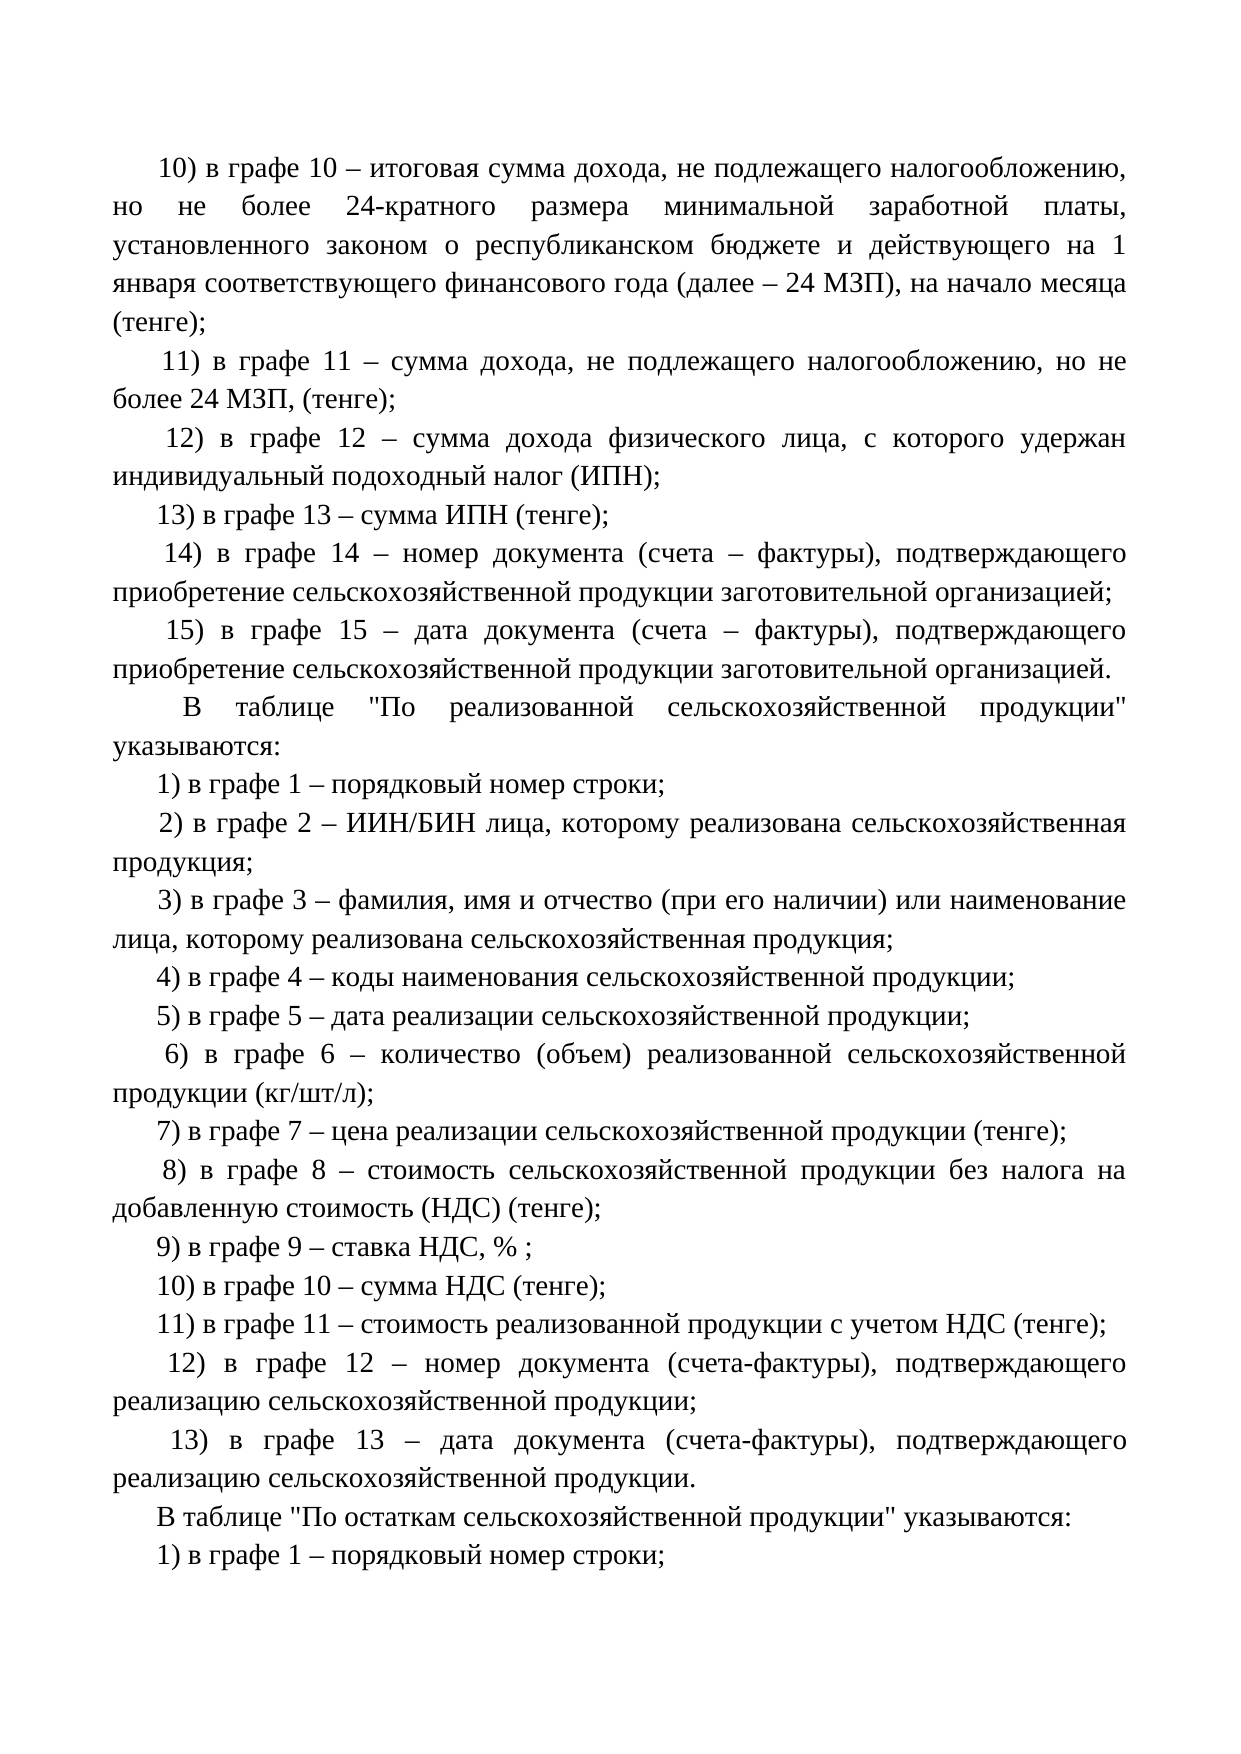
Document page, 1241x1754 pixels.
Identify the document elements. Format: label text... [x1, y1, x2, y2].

text 11) в графе 11 – сумма дохода, не подлежащего налогообложению, но не более 24 МЗП, (тенге); [112, 343, 1128, 415]
text 1) в графе 1 – порядковый номер строки; [112, 1537, 1128, 1571]
text 13) в графе 13 – сумма ИПН (тенге); [112, 497, 1128, 530]
text 12) в графе 12 – сумма дохода физического лица, с которого удержан индивидуальный подоходный налог (ИПН); [112, 420, 1128, 492]
text 1) в графе 1 – порядковый номер строки; [112, 767, 1128, 800]
text 8) в графе 8 – стоимость сельскохозяйственной продукции без налога на добавленную стоимость (НДС) (тенге); [112, 1152, 1128, 1224]
text 5) в графе 5 – дата реализации сельскохозяйственной продукции; [112, 998, 1128, 1031]
text 2) в графе 2 – ИИН/БИН лица, которому реализована сельскохозяйственная продукция; [112, 805, 1128, 877]
text 9) в графе 9 – ставка НДС, % ; [112, 1229, 1128, 1263]
text 10) в графе 10 – итоговая сумма дохода, не подлежащего налогообложению, но не более 24-кратного размера минимальной заработной платы, установленного законом о республиканском бюджете и действующего на 1 января соответствующего финансового года (далее – 24 МЗП), на начало месяца (тенге); [112, 150, 1128, 338]
text 12) в графе 12 – номер документа (счета-фактуры), подтверждающего реализацию сельскохозяйственной продукции; [112, 1345, 1128, 1417]
text 11) в графе 11 – стоимость реализованной продукции с учетом НДС (тенге); [112, 1306, 1128, 1340]
text 6) в графе 6 – количество (объем) реализованной сельскохозяйственной продукции (кг/шт/л); [112, 1036, 1128, 1108]
text В таблице "По реализованной сельскохозяйственной продукции" указываются: [112, 689, 1128, 762]
text 14) в графе 14 – номер документа (счета – фактуры), подтверждающего приобретение сельскохозяйственной продукции заготовительной организацией; [112, 535, 1128, 607]
text 3) в графе 3 – фамилия, имя и отчество (при его наличии) или наименование лица, которому реализована сельскохозяйственная продукция; [112, 882, 1128, 954]
text 4) в графе 4 – коды наименования сельскохозяйственной продукции; [112, 959, 1128, 993]
text 13) в графе 13 – дата документа (счета-фактуры), подтверждающего реализацию сельскохозяйственной продукции. [112, 1422, 1128, 1494]
text В таблице "По остаткам сельскохозяйственной продукции" указываются: [112, 1499, 1128, 1532]
text 7) в графе 7 – цена реализации сельскохозяйственной продукции (тенге); [112, 1113, 1128, 1147]
text 10) в графе 10 – сумма НДС (тенге); [112, 1268, 1128, 1301]
text 15) в графе 15 – дата документа (счета – фактуры), подтверждающего приобретение сельскохозяйственной продукции заготовительной организацией. [112, 612, 1128, 684]
